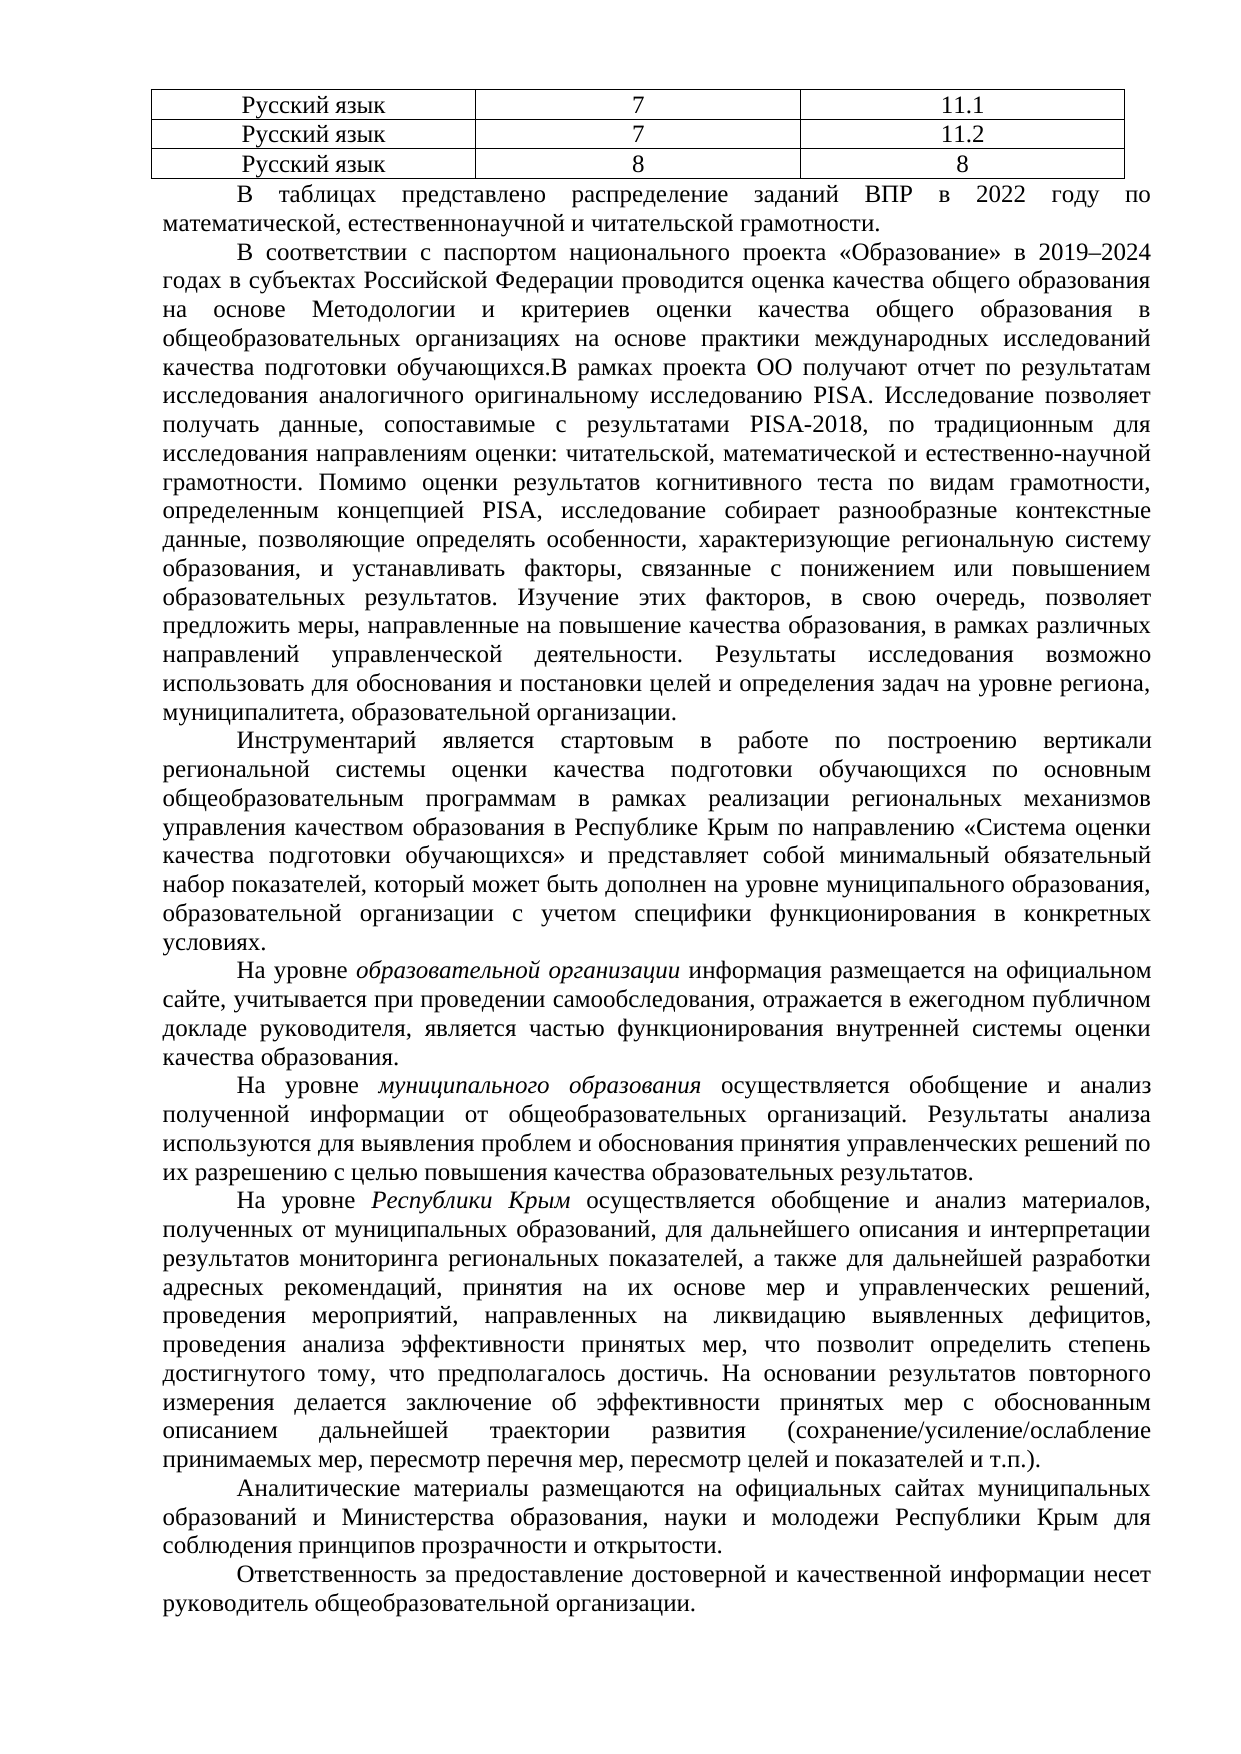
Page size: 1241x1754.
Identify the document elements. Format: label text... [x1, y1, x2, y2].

table_cell 11.1 [801, 90, 1124, 118]
text В соответствии с паспортом национального проекта «Образование» в 2019–2024 годах в субъектах Российской Федерации проводится оценка качества общего образования на основе Методологии и критериев оценки качества общего образования в общеобразовательных организациях на основе практики международных исследований качества подготовки обучающихся.В рамках проекта ОО получают отчет по результатам исследования аналогичного оригинальному исследованию PISA. Исследование позволяет получать данные, сопоставимые с результатами PISA-2018, по традиционным для исследования направлениям оценки: читательской, математической и естественно-научной грамотности. Помимо оценки результатов когнитивного теста по видам грамотности, определенным концепцией PISA, исследование собирает разнообразные контекстные данные, позволяющие определять особенности, характеризующие региональную систему образования, и устанавливать факторы, связанные с понижением или повышением образовательных результатов. Изучение этих факторов, в свою очередь, позволяет предложить меры, направленные на повышение качества образования, в рамках различных направлений управленческой деятельности. Результаты исследования возможно использовать для обоснования и постановки целей и определения задач на уровне региона, муниципалитета, образовательной организации. [162, 237, 1152, 725]
table_cell 8 [801, 149, 1124, 178]
text Ответственность за предоставление достоверной и качественной информации несет руководитель общеобразовательной организации. [162, 1559, 1152, 1617]
text Аналитические материалы размещаются на официальных сайтах муниципальных образований и Министерства образования, науки и молодежи Республики Крым для соблюдения принципов прозрачности и открытости. [162, 1473, 1152, 1559]
table_cell 8 [476, 149, 800, 178]
table_cell 11.2 [801, 120, 1124, 148]
table_cell Русский язык [152, 90, 475, 118]
text На уровне муниципального образования осуществляется обобщение и анализ полученной информации от общеобразовательных организаций. Результаты анализа используются для выявления проблем и обоснования принятия управленческих решений по их разрешению с целью повышения качества образовательных результатов. [162, 1070, 1152, 1185]
text На уровне образовательной организации информация размещается на официальном сайте, учитывается при проведении самообследования, отражается в ежегодном публичном докладе руководителя, является частью функционирования внутренней системы оценки качества образования. [162, 955, 1152, 1070]
table_cell 7 [476, 120, 800, 148]
text В таблицах представлено распределение заданий ВПР в 2022 году по математической, естественнонаучной и читательской грамотности. [162, 179, 1152, 237]
table_cell Русский язык [152, 149, 475, 178]
text На уровне Республики Крым осуществляется обобщение и анализ материалов, полученных от муниципальных образований, для дальнейшего описания и интерпретации результатов мониторинга региональных показателей, а также для дальнейшей разработки адресных рекомендаций, принятия на их основе мер и управленческих решений, проведения мероприятий, направленных на ликвидацию выявленных дефицитов, проведения анализа эффективности принятых мер, что позволит определить степень достигнутого тому, что предполагалось достичь. На основании результатов повторного измерения делается заключение об эффективности принятых мер с обоснованным описанием дальнейшей траектории развития (сохранение/усиление/ослабление принимаемых мер, пересмотр перечня мер, пересмотр целей и показателей и т.п.). [162, 1185, 1152, 1473]
text Инструментарий является стартовым в работе по построению вертикали региональной системы оценки качества подготовки обучающихся по основным общеобразовательным программам в рамках реализации региональных механизмов управления качеством образования в Республике Крым по направлению «Система оценки качества подготовки обучающихся» и представляет собой минимальный обязательный набор показателей, который может быть дополнен на уровне муниципального образования, образовательной организации с учетом специфики функционирования в конкретных условиях. [162, 725, 1152, 955]
table_cell 7 [476, 90, 800, 118]
table_cell Русский язык [152, 120, 475, 148]
